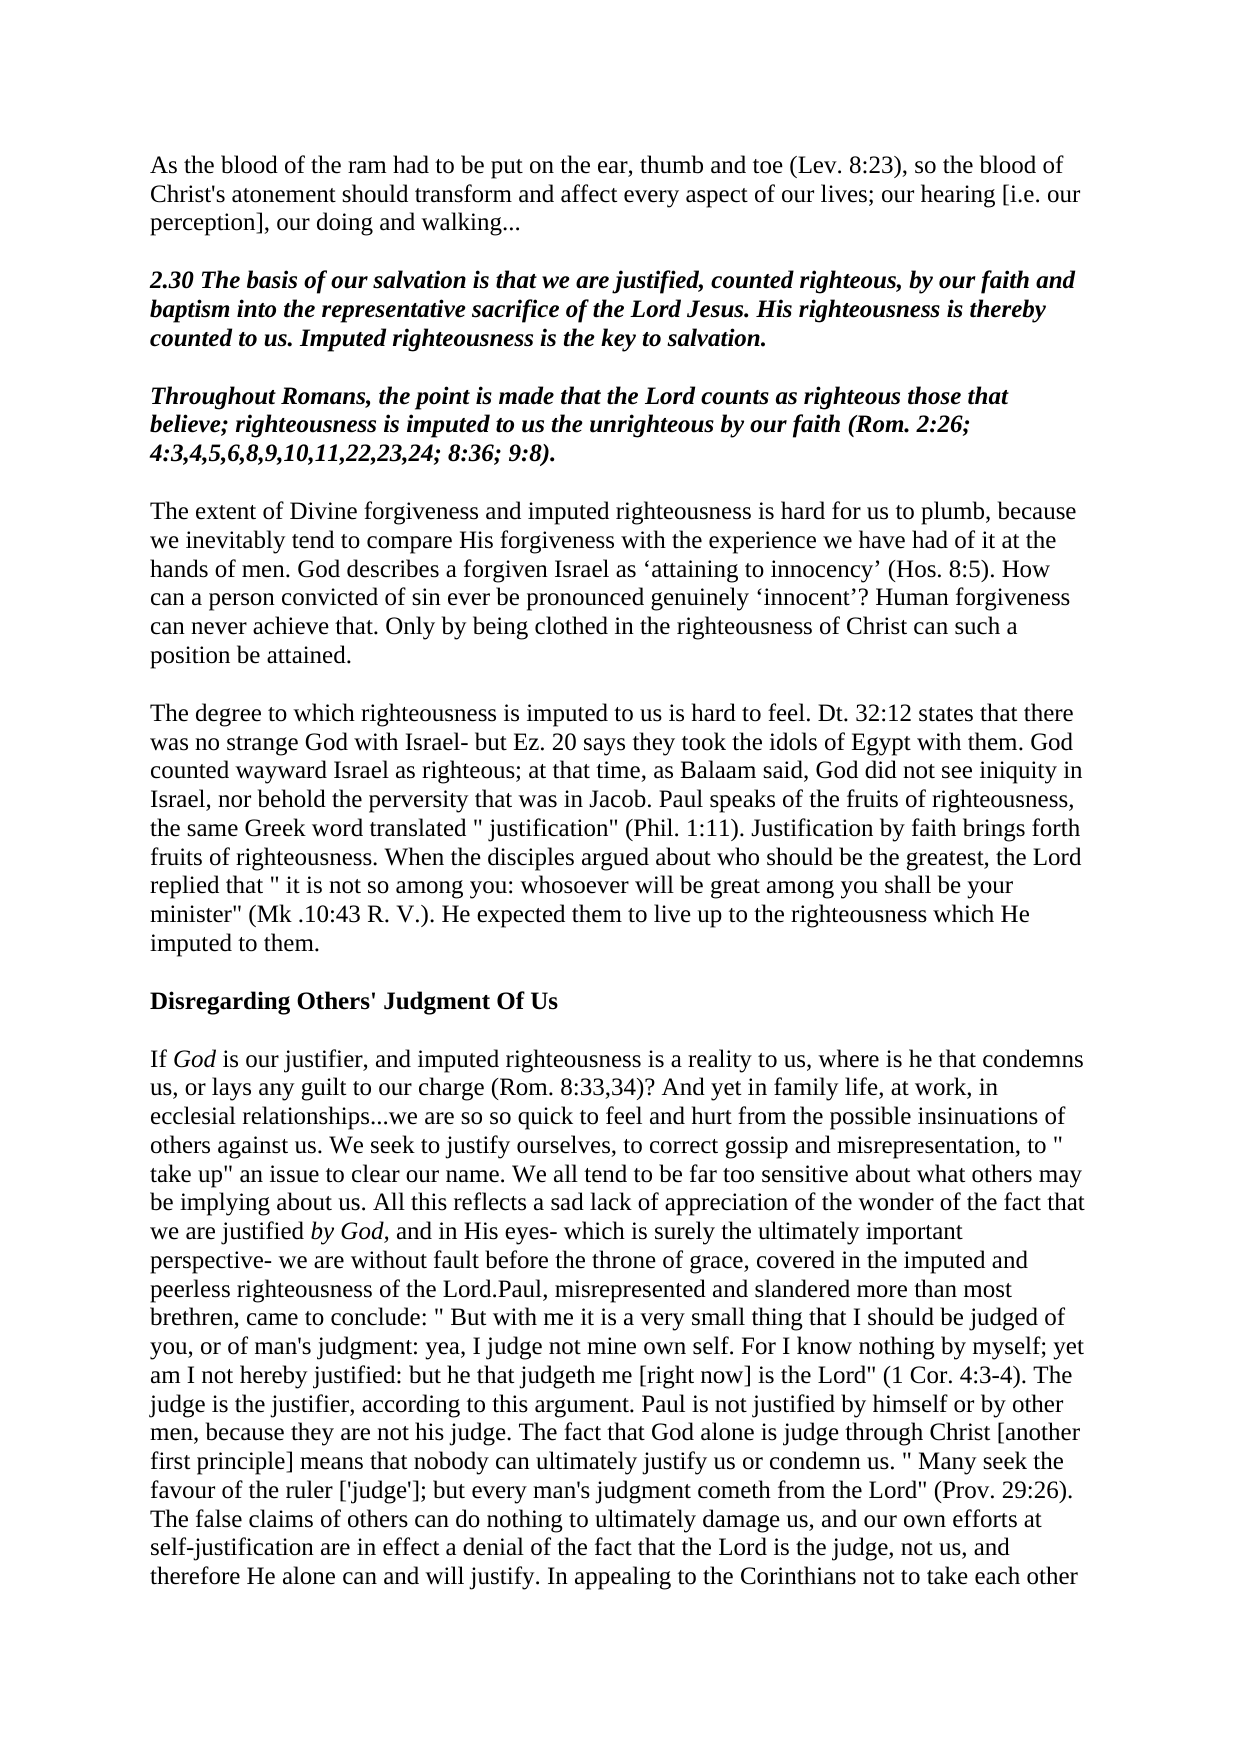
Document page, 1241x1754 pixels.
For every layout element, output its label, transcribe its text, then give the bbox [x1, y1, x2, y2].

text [150, 1044, 1090, 1590]
subtitle Disregarding Others' Judgment Of Us [150, 986, 1090, 1014]
text The extent of Divine forgiveness and imputed righteousness is hard for us to plumb, because we inevitably tend to compare His forgiveness with the experience we have had of it at the hands of men. God describes a forgiven Israel as ‘attaining to innocency’ (Hos. 8:5). How can a person convicted of sin ever be pronounced genuinely ‘innocent’? Human forgiveness can never achieve that. Only by being clothed in the righteousness of Christ can such a position be attained. [150, 496, 1090, 669]
subtitle 2.30 The basis of our salvation is that we are justified, counted righteous, by our faith and baptism into the representative sacrifice of the Lord Jesus. His righteousness is thereby counted to us. Imputed righteousness is the key to salvation. [150, 265, 1090, 352]
text The degree to which righteousness is imputed to us is hard to feel. Dt. 32:12 states that there was no strange God with Israel- but Ez. 20 says they took the idols of Egypt with them. God counted wayward Israel as righteous; at that time, as Balaam said, God did not see iniquity in Israel, nor behold the perversity that was in Jacob. Paul speaks of the fruits of righteousness, the same Greek word translated " justification" (Phil. 1:11). Justification by faith brings forth fruits of righteousness. When the disciples argued about who should be the greatest, the Lord replied that " it is not so among you: whosoever will be great among you shall be your minister" (Mk .10:43 R. V.). He expected them to live up to the righteousness which He imputed to them. [150, 698, 1090, 957]
subtitle Throughout Romans, the point is made that the Lord counts as righteous those that believe; righteousness is imputed to us the unrighteous by our faith (Rom. 2:26; 4:3,4,5,6,8,9,10,11,22,23,24; 8:36; 9:8). [150, 381, 1090, 467]
text As the blood of the ram had to be put on the ear, thumb and toe (Lev. 8:23), so the blood of Christ's atonement should transform and affect every aspect of our lives; our hearing [i.e. our perception], our doing and walking... [150, 150, 1090, 236]
